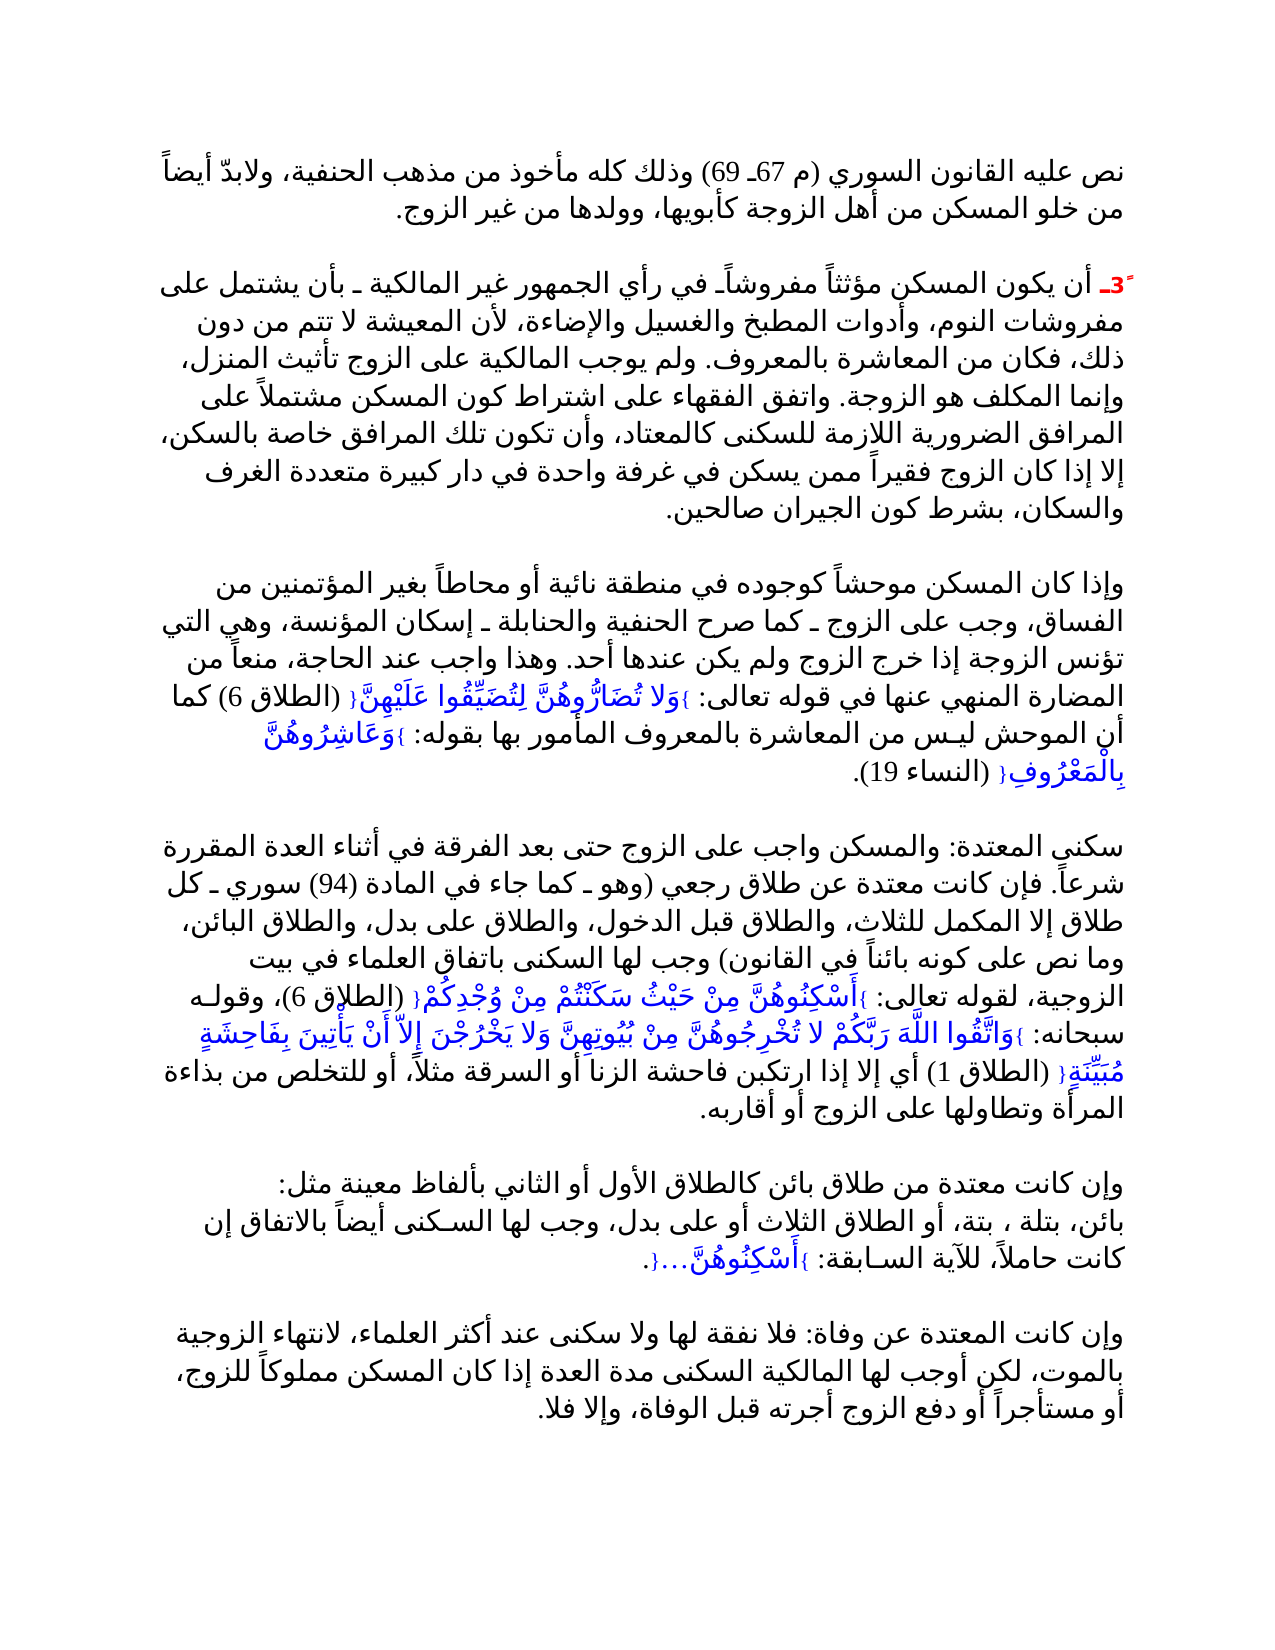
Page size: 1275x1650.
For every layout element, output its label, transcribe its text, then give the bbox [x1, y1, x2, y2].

text وإن كانت المعتدة عن وفاة: فلا نفقة لها ولا سكنى عند أكثر العلماء، لانتهاء الزوجية بالموت، لكن أوجب لها المالكية السكنى مدة العدة إذا كان المسكن مملوكاً للزوج، أو مستأجراً أو دفع الزوج أجرته قبل الوفاة، وإلا فلا. [150, 1312, 1125, 1425]
text 3ًـ أن يكون المسكن مؤثثاً مفروشاًـ في رأي الجمهور غير المالكية ـ بأن يشتمل على مفروشات النوم، وأدوات المطبخ والغسيل والإضاءة، لأن المعيشة لا تتم من دون ذلك، فكان من المعاشرة بالمعروف. ولم يوجب المالكية على الزوج تأثيث المنزل، وإنما المكلف هو الزوجة. واتفق الفقهاء على اشتراط كون المسكن مشتملاً على المرافق الضرورية اللازمة للسكنى كالمعتاد، وأن تكون تلك المرافق خاصة بالسكن، إلا إذا كان الزوج فقيراً ممن يسكن في غرفة واحدة في دار كبيرة متعددة الغرف والسكان، بشرط كون الجيران صالحين. [150, 262, 1125, 525]
text وإن كانت معتدة من طلاق بائن كالطلاق الأول أو الثاني بألفاظ معينة مثل: بائن، بتلة ، بتة، أو الطلاق الثلاث أو على بدل، وجب لها السـكنى أيضاً بالاتفاق إن كانت حاملاً، للآية السـابقة: }أَسْكِنُوهُنَّ…{. [150, 1162, 1125, 1275]
text سكنى المعتدة: والمسكن واجب على الزوج حتى بعد الفرقة في أثناء العدة المقررة شرعاً. فإن كانت معتدة عن طلاق رجعي (وهو ـ كما جاء في المادة (94) سوري ـ كل طلاق إلا المكمل للثلاث، والطلاق قبل الدخول، والطلاق على بدل، والطلاق البائن، وما نص على كونه بائناً في القانون) وجب لها السكنى باتفاق العلماء في بيت الزوجية، لقوله تعالى: }أَسْكِنُوهُنَّ مِنْ حَيْثُ سَكَنْتُمْ مِنْ وُجْدِكُمْ{ (الطلاق 6)، وقولـه سبحانه: }وَاتَّقُوا اللَّهَ رَبَّكُمْ لا تُخْرِجُوهُنَّ مِنْ بُيُوتِهِنَّ وَلا يَخْرُجْنَ إِلاّ أَنْ يَأْتِينَ بِفَاحِشَةٍ مُبَيِّنَةٍ{ (الطلاق 1) أي إلا إذا ارتكبن فاحشة الزنا أو السرقة مثلاً، أو للتخلص من بذاءة المرأة وتطاولها على الزوج أو أقاربه. [150, 825, 1125, 1125]
text وإذا كان المسكن موحشاً كوجوده في منطقة نائية أو محاطاً بغير المؤتمنين من الفساق، وجب على الزوج ـ كما صرح الحنفية والحنابلة ـ إسكان المؤنسة، وهي التي تؤنس الزوجة إذا خرج الزوج ولم يكن عندها أحد. وهذا واجب عند الحاجة، منعاً من المضارة المنهي عنها في قوله تعالى: }وَلا تُضَارُّوهُنَّ لِتُضَيِّقُوا عَلَيْهِنَّ{ (الطلاق 6) كما أن الموحش ليـس من المعاشرة بالمعروف المأمور بها بقوله: }وَعَاشِرُوهُنَّ بِالْمَعْرُوفِ{ (النساء 19). [150, 562, 1125, 787]
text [150, 150, 1125, 225]
